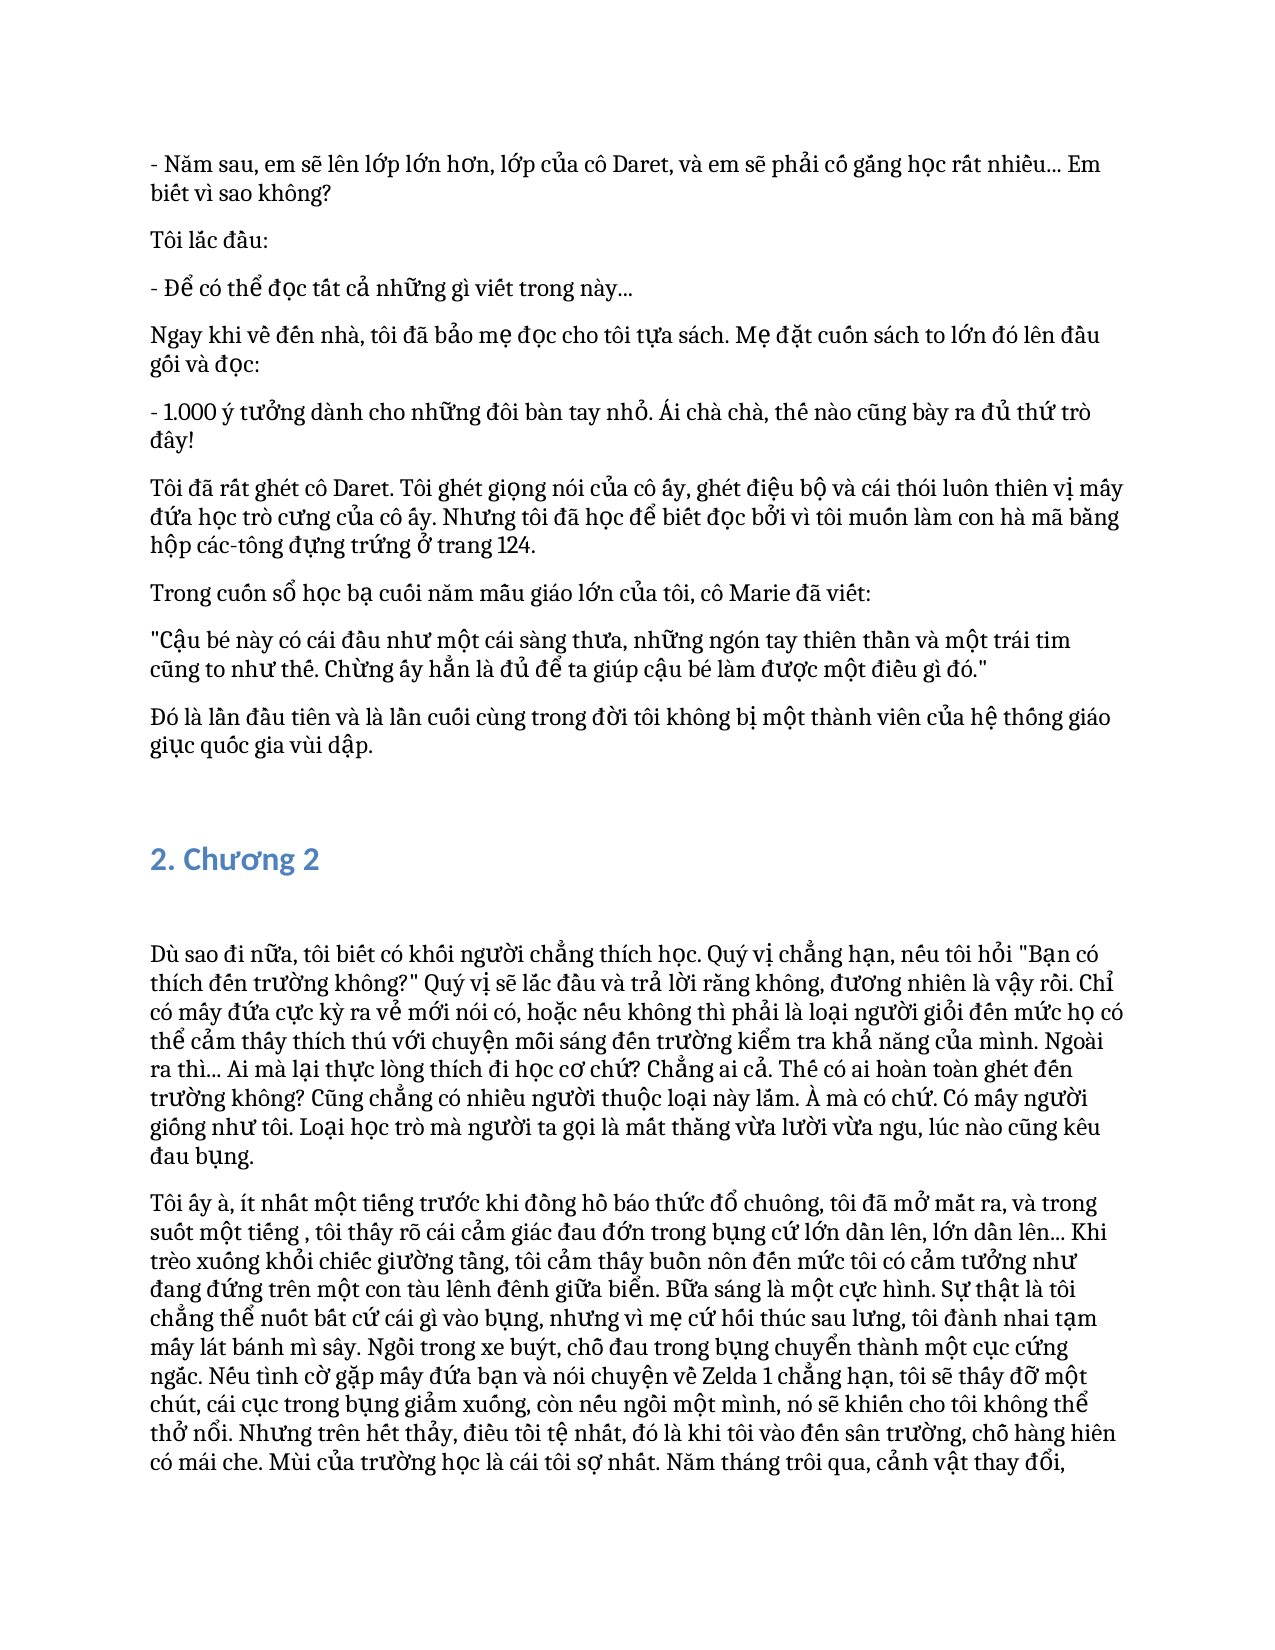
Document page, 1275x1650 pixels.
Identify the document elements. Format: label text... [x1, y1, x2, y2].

text Đó là lần đầu tiên và là lần cuối cùng trong đời tôi không bị một thành viên của hệ thống giáo giục quốc gia vùi dập. [150, 702, 1125, 817]
text Trong cuốn sổ học bạ cuối năm mẫu giáo lớn của tôi, cô Marie đã viết: [150, 579, 1125, 607]
text Dù sao đi nữa, tôi biết có khối người chẳng thích học. Quý vị chẳng hạn, nếu tôi hỏi "Bạn có thích đến trường không?" Quý vị sẽ lắc đầu và trả lời rằng không, đương nhiên là vậy rồi. Chỉ có mấy đứa cực kỳ ra vẻ mới nói có, hoặc nếu không thì phải là loại người giỏi đến mức họ có thể cảm thấy thích thú với chuyện mỗi sáng đến trường kiểm tra khả năng của mình. Ngoài ra thì... Ai mà lại thực lòng thích đi học cơ chứ? Chẳng ai cả. Thế có ai hoàn toàn ghét đến trường không? Cũng chẳng có nhiều người thuộc loại này lắm. À mà có chứ. Có mấy người giống như tôi. Loại học trò mà người ta gọi là mất thằng vừa lười vừa ngu, lúc nào cũng kêu đau bụng. [150, 883, 1125, 1170]
text - Để có thể đọc tất cả những gì viết trong này... [150, 274, 1125, 302]
text - Năm sau, em sẽ lên lớp lớn hơn, lớp của cô Daret, và em sẽ phải cố gắng học rất nhiều... Em biết vì sao không? [150, 150, 1125, 207]
text Ngay khi về đến nhà, tôi đã bảo mẹ đọc cho tôi tựa sách. Mẹ đặt cuốn sách to lớn đó lên đầu gối và đọc: [150, 321, 1125, 379]
text Tôi lắc đầu: [150, 226, 1125, 255]
text Tôi đã rất ghét cô Daret. Tôi ghét giọng nói của cô ấy, ghét điệu bộ và cái thói luôn thiên vị mấy đứa học trò cưng của cô ấy. Nhưng tôi đã học để biết đọc bởi vì tôi muốn làm con hà mã bằng hộp các-tông đựng trứng ở trang 124. [150, 474, 1125, 560]
subtitle 2. Chương 2 [150, 838, 1125, 879]
text - 1.000 ý tưởng dành cho những đôi bàn tay nhỏ. Ái chà chà, thế nào cũng bày ra đủ thứ trò đây! [150, 397, 1125, 455]
text "Cậu bé này có cái đầu như một cái sàng thưa, những ngón tay thiên thần và một trái tim cũng to như thế. Chừng ấy hẳn là đủ để ta giúp cậu bé làm được một điều gì đó." [150, 626, 1125, 684]
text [150, 1189, 1125, 1477]
